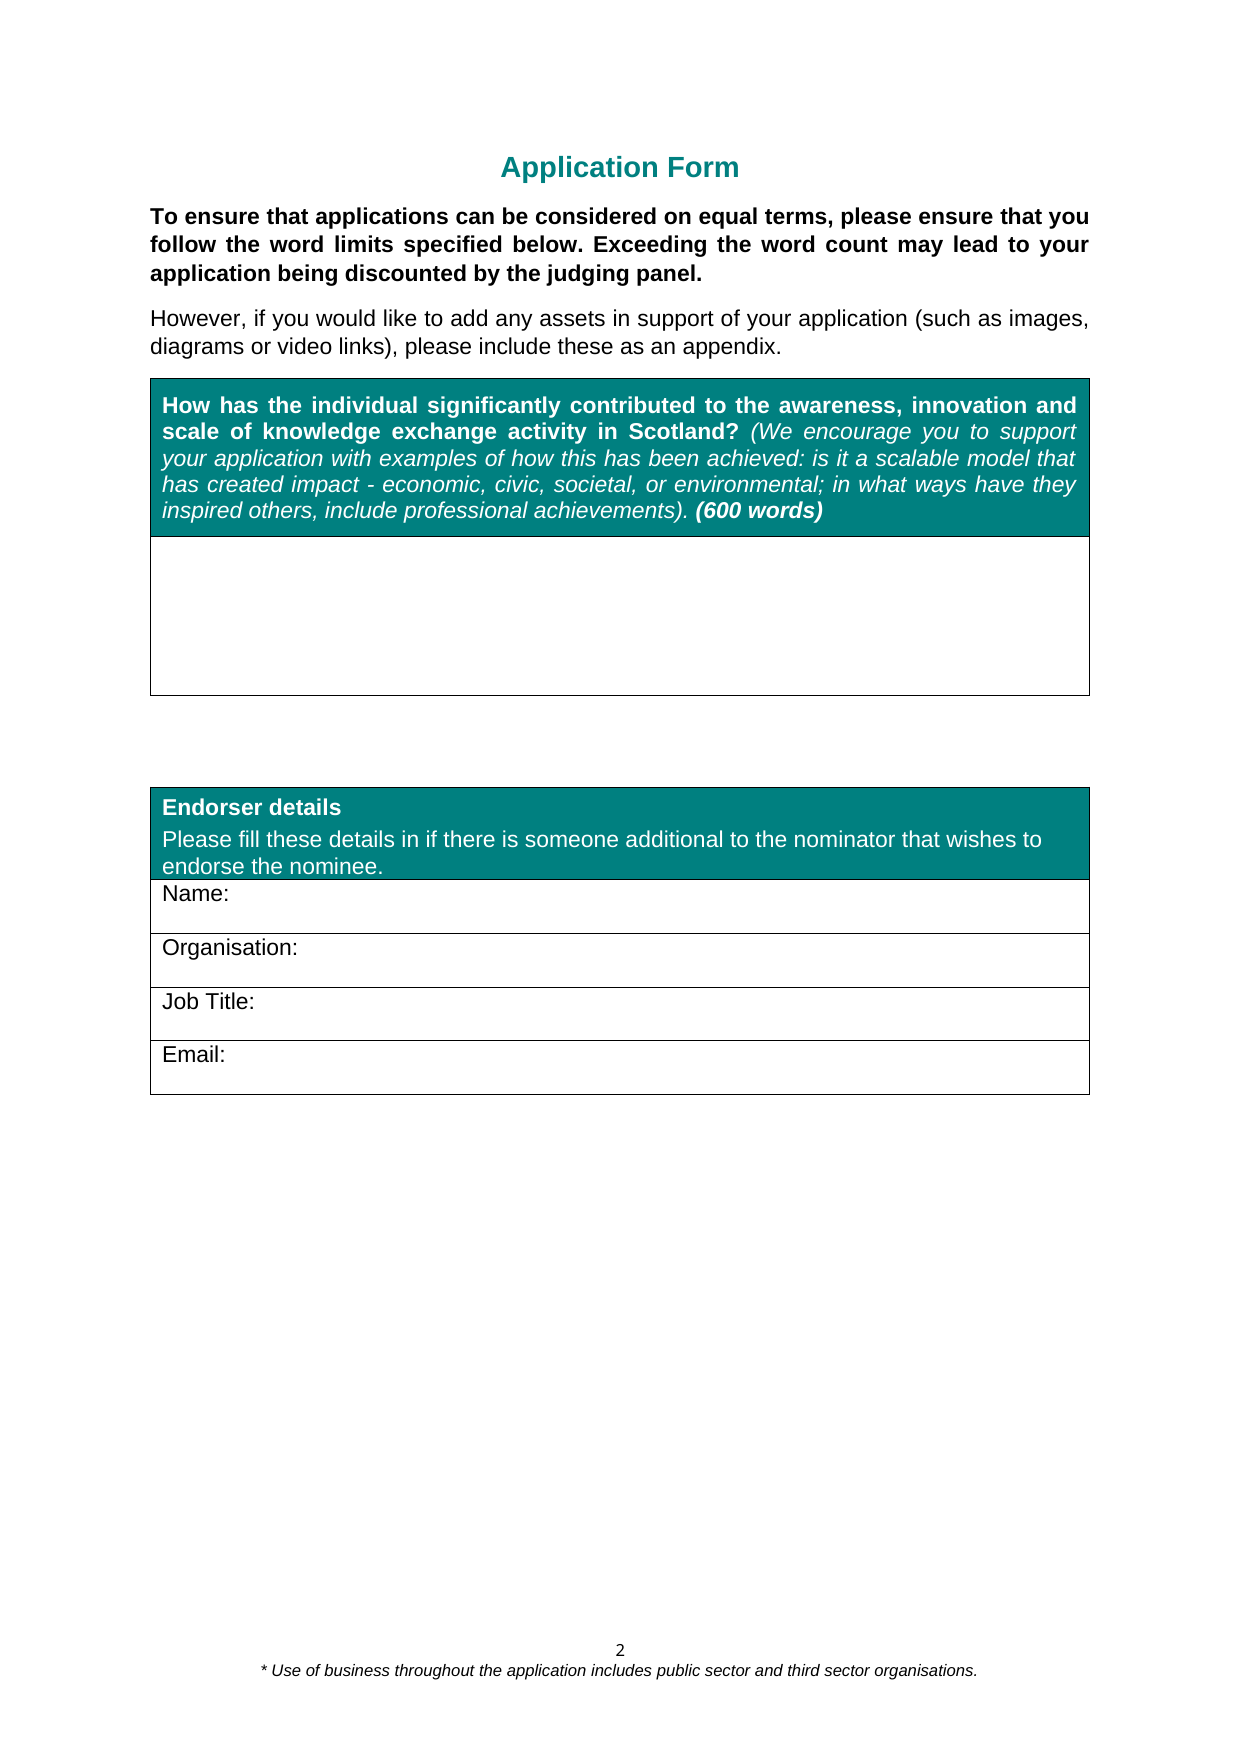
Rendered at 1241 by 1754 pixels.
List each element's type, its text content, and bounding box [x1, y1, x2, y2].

text To ensure that applications can be considered on equal terms, please ensure that you follow the word limits specified below. Exceeding the word count may lead to your application being discounted by the judging panel. [150, 203, 1090, 286]
table_header How has the individual significantly contributed to the awareness, innovation and scale of knowledge exchange activity in Scotland? (We encourage you to support your application with examples of how this has been achieved: is it a scalable model that has created impact - economic, civic, societal, or environmental; in what ways have they inspired others, include professional achievements). (600 words) [151, 379, 1089, 536]
table_cell [151, 537, 1089, 695]
table_header Endorser details Please fill these details in if there is someone additional to the nominator that wishes to endorse the nominee. [151, 788, 1089, 879]
text Application Form [150, 150, 1090, 183]
text However, if you would like to add any assets in support of your application (such as images, diagrams or video links), please include these as an appendix. [150, 305, 1090, 359]
table_cell Name: [151, 880, 1089, 933]
table_cell Job Title: [151, 988, 1089, 1040]
table_cell Email: [151, 1041, 1089, 1094]
table_cell Organisation: [151, 934, 1089, 987]
